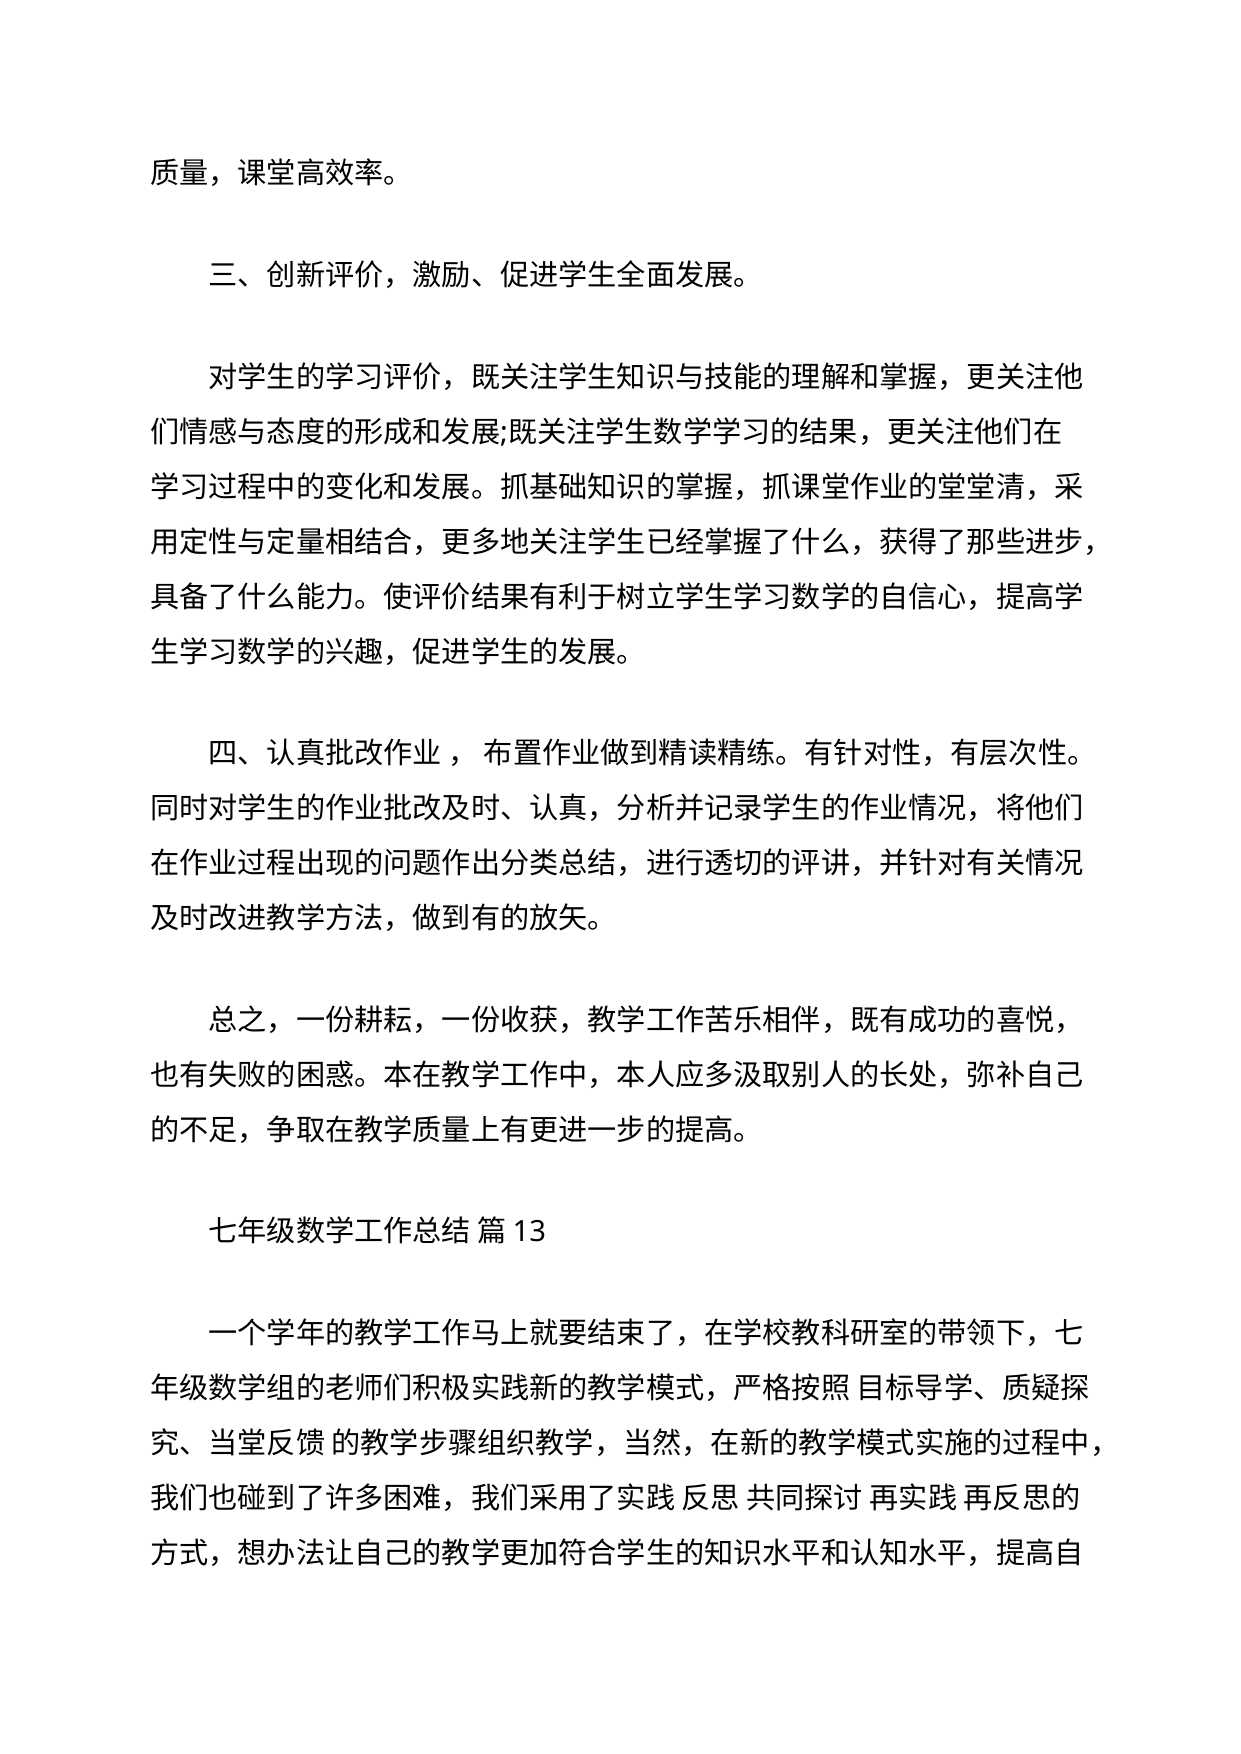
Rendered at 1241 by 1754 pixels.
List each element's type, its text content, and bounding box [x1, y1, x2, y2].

text 总之，一份耕耘，一份收获，教学工作苦乐相伴，既有成功的喜悦，也有失败的困惑。本在教学工作中，本人应多汲取别人的长处，弥补自己的不足，争取在教学质量上有更进一步的提高。 [150, 996, 1090, 1148]
text 七年级数学工作总结 篇13 [150, 1208, 1090, 1250]
text 四、认真批改作业 ， 布置作业做到精读精练。有针对性，有层次性。同时对学生的作业批改及时、认真，分析并记录学生的作业情况，将他们在作业过程出现的问题作出分类总结，进行透切的评讲，并针对有关情况及时改进教学方法，做到有的放矢。 [150, 730, 1090, 937]
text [150, 1310, 1090, 1572]
text 三、创新评价，激励、促进学生全面发展。 [150, 252, 1090, 294]
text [150, 150, 1090, 192]
text 对学生的学习评价，既关注学生知识与技能的理解和掌握，更关注他们情感与态度的形成和发展;既关注学生数学学习的结果，更关注他们在学习过程中的变化和发展。抓基础知识的掌握，抓课堂作业的堂堂清，采用定性与定量相结合，更多地关注学生已经掌握了什么，获得了那些进步，具备了什么能力。使评价结果有利于树立学生学习数学的自信心，提高学生学习数学的兴趣，促进学生的发展。 [150, 353, 1090, 670]
